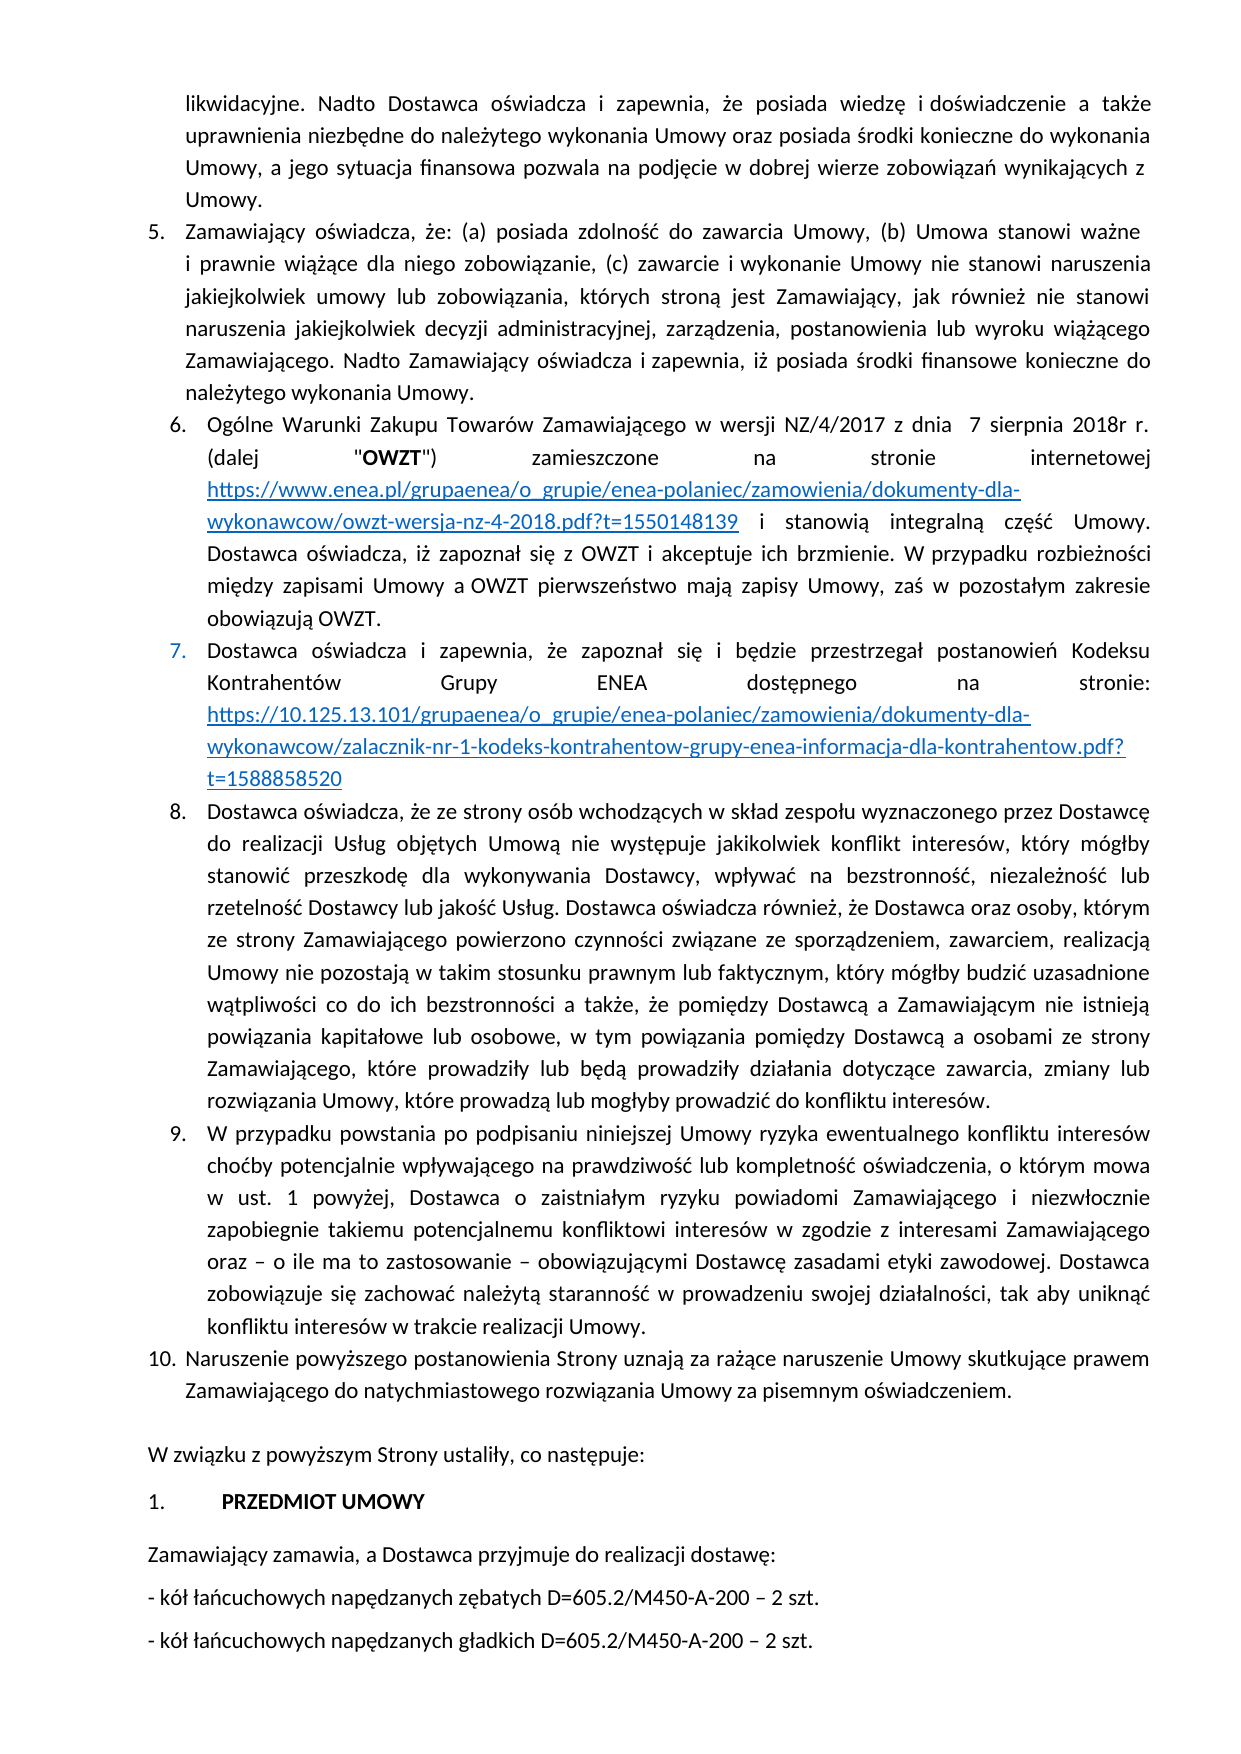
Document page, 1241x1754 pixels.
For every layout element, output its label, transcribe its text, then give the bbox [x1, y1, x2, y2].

text - kół łańcuchowych napędzanych zębatych D=605.2/M450-A-200 – 2 szt. [148, 1583, 1152, 1611]
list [148, 89, 1152, 213]
text - kół łańcuchowych napędzanych gładkich D=605.2/M450-A-200 – 2 szt. [148, 1626, 1152, 1654]
text W związku z powyższym Strony ustaliły, co następuje: [148, 1441, 1152, 1468]
list PRZEDMIOT UMOWY [148, 1487, 1152, 1515]
list Ogólne Warunki Zakupu Towarów Zamawiającego w wersji NZ/4/2017 z dnia 7 sierpnia 2018r r. (dalej "OWZT") zamieszczone na stronie internetowej https://www.enea.pl/grupaenea/o_grupie/enea-polaniec/zamowienia/dokumenty-dla-wykonawcow/owzt-wersja-nz-4-2018.pdf?t=1550148139 i stanowią integralną część Umowy. Dostawca oświadcza, iż zapoznał się z OWZT i akceptuje ich brzmienie. W przypadku rozbieżności między zapisami Umowy a OWZT pierwszeństwo mają zapisy Umowy, zaś w pozostałym zakresie obowiązują OWZT. [169, 411, 1152, 632]
list Dostawca oświadcza, że ze strony osób wchodzących w skład zespołu wyznaczonego przez Dostawcę do realizacji Usług objętych Umową nie występuje jakikolwiek konflikt interesów, który mógłby stanowić przeszkodę dla wykonywania Dostawcy, wpływać na bezstronność, niezależność lub rzetelność Dostawcy lub jakość Usług. Dostawca oświadcza również, że Dostawca oraz osoby, którym ze strony Zamawiającego powierzono czynności związane ze sporządzeniem, zawarciem, realizacją Umowy nie pozostają w takim stosunku prawnym lub faktycznym, który mógłby budzić uzasadnione wątpliwości co do ich bezstronności a także, że pomiędzy Dostawcą a Zamawiającym nie istnieją powiązania kapitałowe lub osobowe, w tym powiązania pomiędzy Dostawcą a osobami ze strony Zamawiającego, które prowadziły lub będą prowadziły działania dotyczące zawarcia, zmiany lub rozwiązania Umowy, które prowadzą lub mogłyby prowadzić do konfliktu interesów. [169, 797, 1152, 1114]
list Dostawca oświadcza i zapewnia, że zapoznał się i będzie przestrzegał postanowień Kodeksu Kontrahentów Grupy ENEA dostępnego na stronie: https://10.125.13.101/grupaenea/o_grupie/enea-polaniec/zamowienia/dokumenty-dla-wykonawcow/zalacznik-nr-1-kodeks-kontrahentow-grupy-enea-informacja-dla-kontrahentow.pdf?t=1588858520 [169, 636, 1152, 793]
text Zamawiający zamawia, a Dostawca przyjmuje do realizacji dostawę: [148, 1540, 1152, 1568]
list Naruszenie powyższego postanowienia Strony uznają za rażące naruszenie Umowy skutkujące prawem Zamawiającego do natychmiastowego rozwiązania Umowy za pisemnym oświadczeniem. [148, 1344, 1152, 1404]
list W przypadku powstania po podpisaniu niniejszej Umowy ryzyka ewentualnego konfliktu interesów choćby potencjalnie wpływającego na prawdziwość lub kompletność oświadczenia, o którym mowa w ust. 1 powyżej, Dostawca o zaistniałym ryzyku powiadomi Zamawiającego i niezwłocznie zapobiegnie takiemu potencjalnemu konfliktowi interesów w zgodzie z interesami Zamawiającego oraz – o ile ma to zastosowanie – obowiązującymi Dostawcę zasadami etyki zawodowej. Dostawca zobowiązuje się zachować należytą staranność w prowadzeniu swojej działalności, tak aby uniknąć konfliktu interesów w trakcie realizacji Umowy. [169, 1119, 1152, 1340]
list Zamawiający oświadcza, że: (a) posiada zdolność do zawarcia Umowy, (b) Umowa stanowi ważne i prawnie wiążące dla niego zobowiązanie, (c) zawarcie i wykonanie Umowy nie stanowi naruszenia jakiejkolwiek umowy lub zobowiązania, których stroną jest Zamawiający, jak również nie stanowi naruszenia jakiejkolwiek decyzji administracyjnej, zarządzenia, postanowienia lub wyroku wiążącego Zamawiającego. Nadto Zamawiający oświadcza i zapewnia, iż posiada środki finansowe konieczne do należytego wykonania Umowy. [148, 217, 1152, 406]
